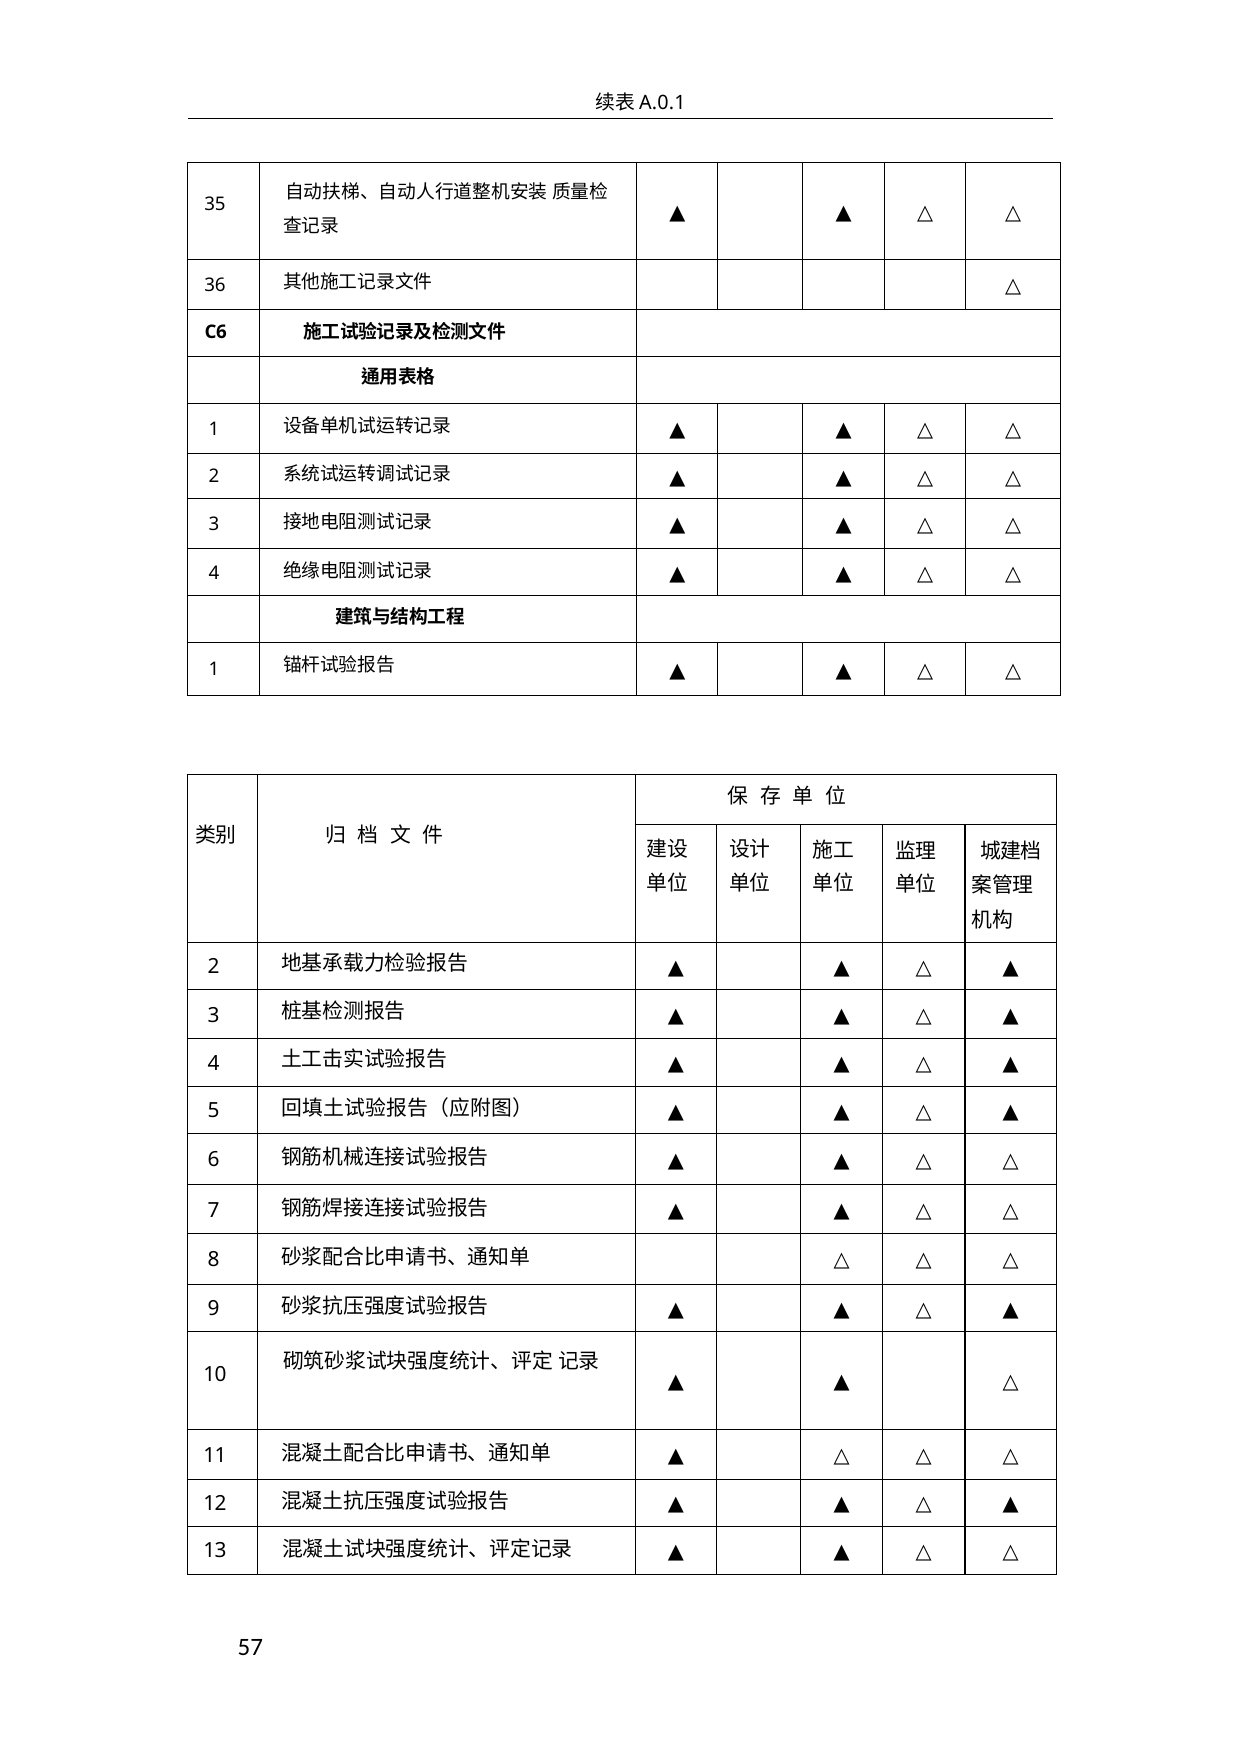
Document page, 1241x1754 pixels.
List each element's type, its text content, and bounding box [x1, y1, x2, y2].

table_cell △ [883, 1430, 964, 1478]
table_cell [717, 1285, 800, 1331]
table_cell 桩基检测报告 [258, 990, 635, 1038]
table_cell ▲ [801, 1285, 882, 1331]
table_cell ▲ [803, 499, 884, 548]
table_cell [718, 549, 802, 595]
table_cell 3 [188, 990, 257, 1038]
table_cell △ [885, 454, 965, 498]
table_cell [885, 260, 965, 309]
table_cell [717, 1185, 800, 1233]
table_cell ▲ [636, 1285, 716, 1331]
table_cell 钢筋焊接连接试验报告 [258, 1185, 635, 1233]
table_cell △ [801, 1234, 882, 1283]
table_cell [717, 990, 800, 1038]
table_cell [717, 1234, 800, 1283]
table_cell [883, 1332, 964, 1429]
table_cell △ [883, 1234, 964, 1283]
table_cell ▲ [801, 1185, 882, 1233]
table_cell 设备单机试运转记录 [260, 404, 636, 453]
table_cell △ [966, 454, 1060, 498]
table_cell [637, 310, 1060, 356]
table_cell ▲ [637, 404, 717, 453]
table_cell 绝缘电阻测试记录 [260, 549, 636, 595]
table_cell C6 [188, 310, 259, 356]
table_cell 1 [188, 643, 259, 694]
table_cell ▲ [636, 1527, 716, 1573]
table_cell 10 [188, 1332, 257, 1429]
table_cell △ [885, 163, 965, 259]
table_cell 建筑与结构工程 [260, 596, 636, 642]
table_header 归 档 文 件 [258, 775, 635, 942]
table_cell 施工试验记录及检测文件 [260, 310, 636, 356]
table_cell [717, 1430, 800, 1478]
table_cell ▲ [801, 1527, 882, 1573]
table_cell 城建档案管理机构 [966, 825, 1056, 942]
table_cell [718, 163, 802, 259]
table_cell [718, 499, 802, 548]
table_cell 11 [188, 1430, 257, 1478]
table_cell ▲ [637, 454, 717, 498]
table_cell [717, 1087, 800, 1133]
table_cell ▲ [803, 454, 884, 498]
table_cell ▲ [636, 1134, 716, 1184]
table_cell △ [801, 1430, 882, 1478]
table_cell ▲ [966, 1087, 1056, 1133]
table_header 保 存 单 位 [636, 775, 1056, 824]
table_header 类别 [188, 775, 257, 942]
table_cell 系统试运转调试记录 [260, 454, 636, 498]
table_cell 土工击实试验报告 [258, 1039, 635, 1086]
table_cell 5 [188, 1087, 257, 1133]
table_cell 9 [188, 1285, 257, 1331]
table_cell ▲ [966, 1039, 1056, 1086]
table_cell △ [883, 1087, 964, 1133]
table_cell [718, 454, 802, 498]
table_cell 接地电阻测试记录 [260, 499, 636, 548]
table_cell △ [966, 404, 1060, 453]
table_cell ▲ [803, 404, 884, 453]
table_cell △ [883, 1039, 964, 1086]
table_cell [188, 357, 259, 403]
table_cell ▲ [636, 1185, 716, 1233]
table_cell △ [966, 549, 1060, 595]
table_cell [803, 260, 884, 309]
table_cell ▲ [801, 1332, 882, 1429]
table_cell △ [966, 260, 1060, 309]
table_cell 混凝土配合比申请书、通知单 [258, 1430, 635, 1478]
table_cell △ [883, 1185, 964, 1233]
table_cell [717, 1527, 800, 1573]
table_cell [718, 643, 802, 694]
table_cell ▲ [637, 499, 717, 548]
table_cell ▲ [801, 1480, 882, 1526]
table_cell 8 [188, 1234, 257, 1283]
table_cell 其他施工记录文件 [260, 260, 636, 309]
table_cell 1 [188, 404, 259, 453]
table_cell △ [966, 1234, 1056, 1283]
table_cell 建设 单位 [636, 825, 716, 942]
table_cell 地基承载力检验报告 [258, 943, 635, 989]
table_cell ▲ [637, 549, 717, 595]
table_cell 7 [188, 1185, 257, 1233]
table_cell 36 [188, 260, 259, 309]
table_cell ▲ [636, 1332, 716, 1429]
table_cell △ [885, 549, 965, 595]
table_cell 12 [188, 1480, 257, 1526]
table_cell 砂浆抗压强度试验报告 [258, 1285, 635, 1331]
table_cell △ [883, 990, 964, 1038]
table_cell △ [883, 1285, 964, 1331]
table_cell ▲ [801, 990, 882, 1038]
table_cell 2 [188, 454, 259, 498]
table_cell 通用表格 [260, 357, 636, 403]
table_cell ▲ [637, 643, 717, 694]
table_cell △ [885, 499, 965, 548]
table_cell △ [966, 1332, 1056, 1429]
table_cell 监理 单位 [883, 825, 964, 942]
table_cell △ [966, 1430, 1056, 1478]
table_cell 2 [188, 943, 257, 989]
table_cell 6 [188, 1134, 257, 1184]
table_cell 钢筋机械连接试验报告 [258, 1134, 635, 1184]
table_cell 4 [188, 1039, 257, 1086]
table_cell 自动扶梯、自动人行道整机安装 质量检查记录 [260, 163, 636, 259]
table_cell [636, 1234, 716, 1283]
table_cell 锚杆试验报告 [260, 643, 636, 694]
table_cell 3 [188, 499, 259, 548]
table_cell ▲ [636, 1087, 716, 1133]
table_cell [717, 1039, 800, 1086]
table_cell 设计 单位 [717, 825, 800, 942]
table_cell 4 [188, 549, 259, 595]
table_cell ▲ [966, 990, 1056, 1038]
table_cell 13 [188, 1527, 257, 1573]
table_cell [718, 404, 802, 453]
table_cell ▲ [801, 1087, 882, 1133]
table_cell [717, 1480, 800, 1526]
table_cell △ [883, 943, 964, 989]
table_cell [717, 1332, 800, 1429]
table_cell [718, 260, 802, 309]
table_cell △ [966, 163, 1060, 259]
table_cell ▲ [637, 163, 717, 259]
table_cell △ [966, 1527, 1056, 1573]
table_cell [188, 596, 259, 642]
table_cell 砌筑砂浆试块强度统计、评定 记录 [258, 1332, 635, 1429]
table_cell △ [966, 499, 1060, 548]
table_cell ▲ [803, 643, 884, 694]
table_cell [637, 357, 1060, 403]
table_cell [717, 1134, 800, 1184]
table_cell △ [883, 1527, 964, 1573]
table_cell ▲ [801, 1134, 882, 1184]
table_cell ▲ [966, 943, 1056, 989]
table_cell ▲ [966, 1480, 1056, 1526]
table_cell △ [885, 643, 965, 694]
table_cell [637, 260, 717, 309]
table_cell [717, 943, 800, 989]
table_cell 砂浆配合比申请书、通知单 [258, 1234, 635, 1283]
table_cell ▲ [636, 1430, 716, 1478]
table_cell ▲ [636, 1039, 716, 1086]
table_cell ▲ [636, 943, 716, 989]
table_cell ▲ [803, 163, 884, 259]
table_cell △ [883, 1134, 964, 1184]
table_cell △ [885, 404, 965, 453]
table_cell △ [966, 1185, 1056, 1233]
table_cell 回填土试验报告（应附图） [258, 1087, 635, 1133]
table_cell △ [966, 1134, 1056, 1184]
table_cell ▲ [801, 943, 882, 989]
table_cell ▲ [801, 1039, 882, 1086]
table_cell 35 [188, 163, 259, 259]
table_cell 施工 单位 [801, 825, 882, 942]
table_cell ▲ [803, 549, 884, 595]
table_cell △ [966, 643, 1060, 694]
table_cell 混凝土抗压强度试验报告 [258, 1480, 635, 1526]
table_cell ▲ [636, 990, 716, 1038]
table_cell ▲ [966, 1285, 1056, 1331]
table_cell [637, 596, 1060, 642]
table_cell ▲ [636, 1480, 716, 1526]
table_cell △ [883, 1480, 964, 1526]
table_cell 混凝土试块强度统计、评定记录 [258, 1527, 635, 1573]
